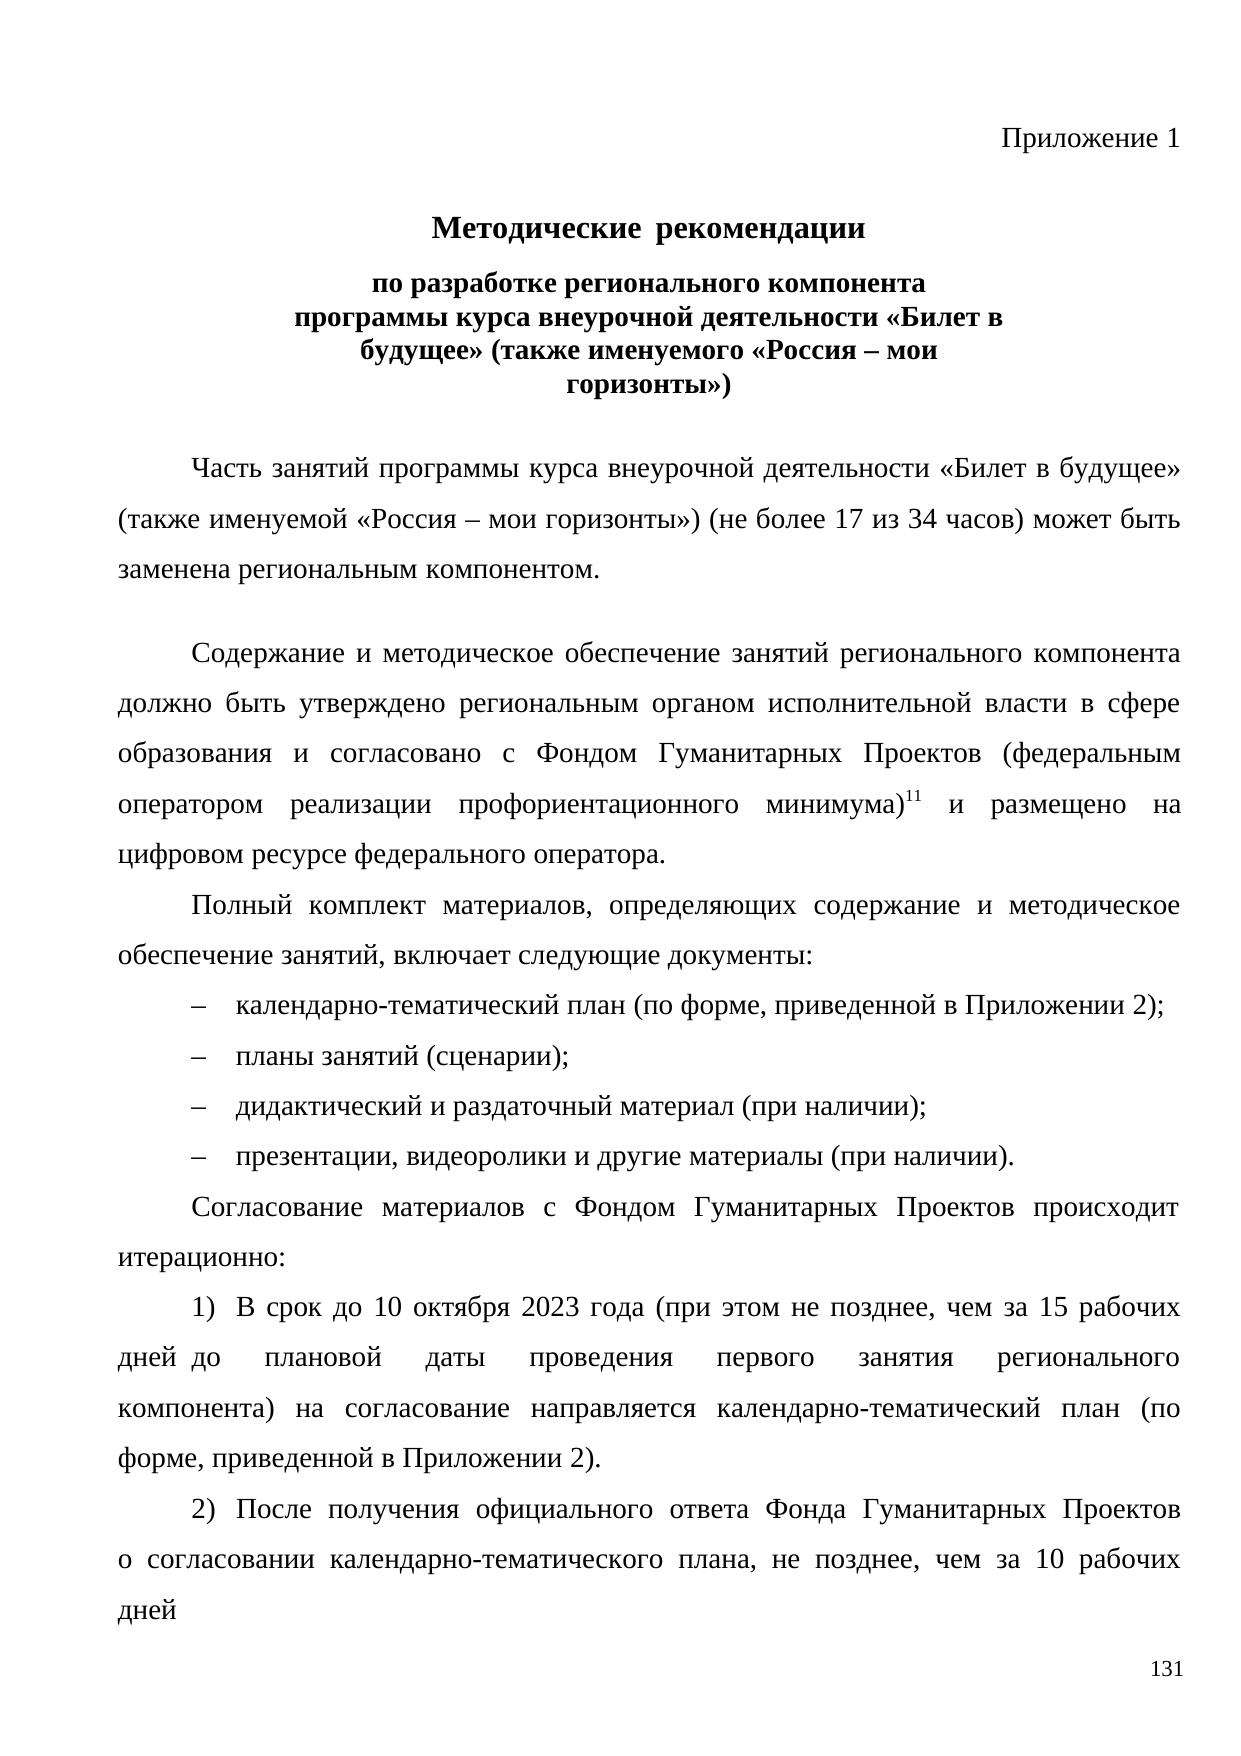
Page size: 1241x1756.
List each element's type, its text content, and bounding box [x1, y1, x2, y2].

text Согласование материалов с Фондом Гуманитарных Проектов происходит итерационно: [118, 1189, 1179, 1272]
list календарно-тематический план (по форме, приведенной в Приложении 2); [191, 988, 1192, 1021]
list планы занятий (сценарии); [191, 1038, 1192, 1071]
list После получения официального ответа Фонда Гуманитарных Проектов о согласовании календарно-тематического плана, не позднее, чем за 10 рабочих дней [118, 1491, 1181, 1625]
list презентации, видеоролики и другие материалы (при наличии). [191, 1138, 1192, 1172]
text Часть занятий программы курса внеурочной деятельности «Билет в будущее» (также именуемой «Россия – мои горизонты») (не более 17 из 34 часов) может быть заменена региональным компонентом. [118, 450, 1182, 584]
list дидактический и раздаточный материал (при наличии); [191, 1088, 1192, 1122]
text Полный комплект материалов, определяющих содержание и методическое обеспечение занятий, включает следующие документы: [118, 887, 1180, 971]
text Содержание и методическое обеспечение занятий регионального компонента должно быть утверждено региональным органом исполнительной власти в сфере образования и согласовано с Фондом Гуманитарных Проектов (федеральным оператором реализации профориентационного минимума)11 и размещено на цифровом ресурсе федерального оператора. [118, 635, 1181, 870]
text Приложение 1 [106, 120, 1181, 154]
subtitle по разработке регионального компонента программы курса внеурочной деятельности «Билет в будущее» (также именуемого «Россия – мои горизонты») [291, 265, 1006, 399]
list В срок до 10 октября 2023 года (при этом не позднее, чем за 15 рабочих дней до плановой даты проведения первого занятия регионального компонента) на согласование направляется календарно-тематический план (по форме, приведенной в Приложении 2). [118, 1289, 1181, 1474]
subtitle Методические рекомендации [291, 208, 1006, 245]
